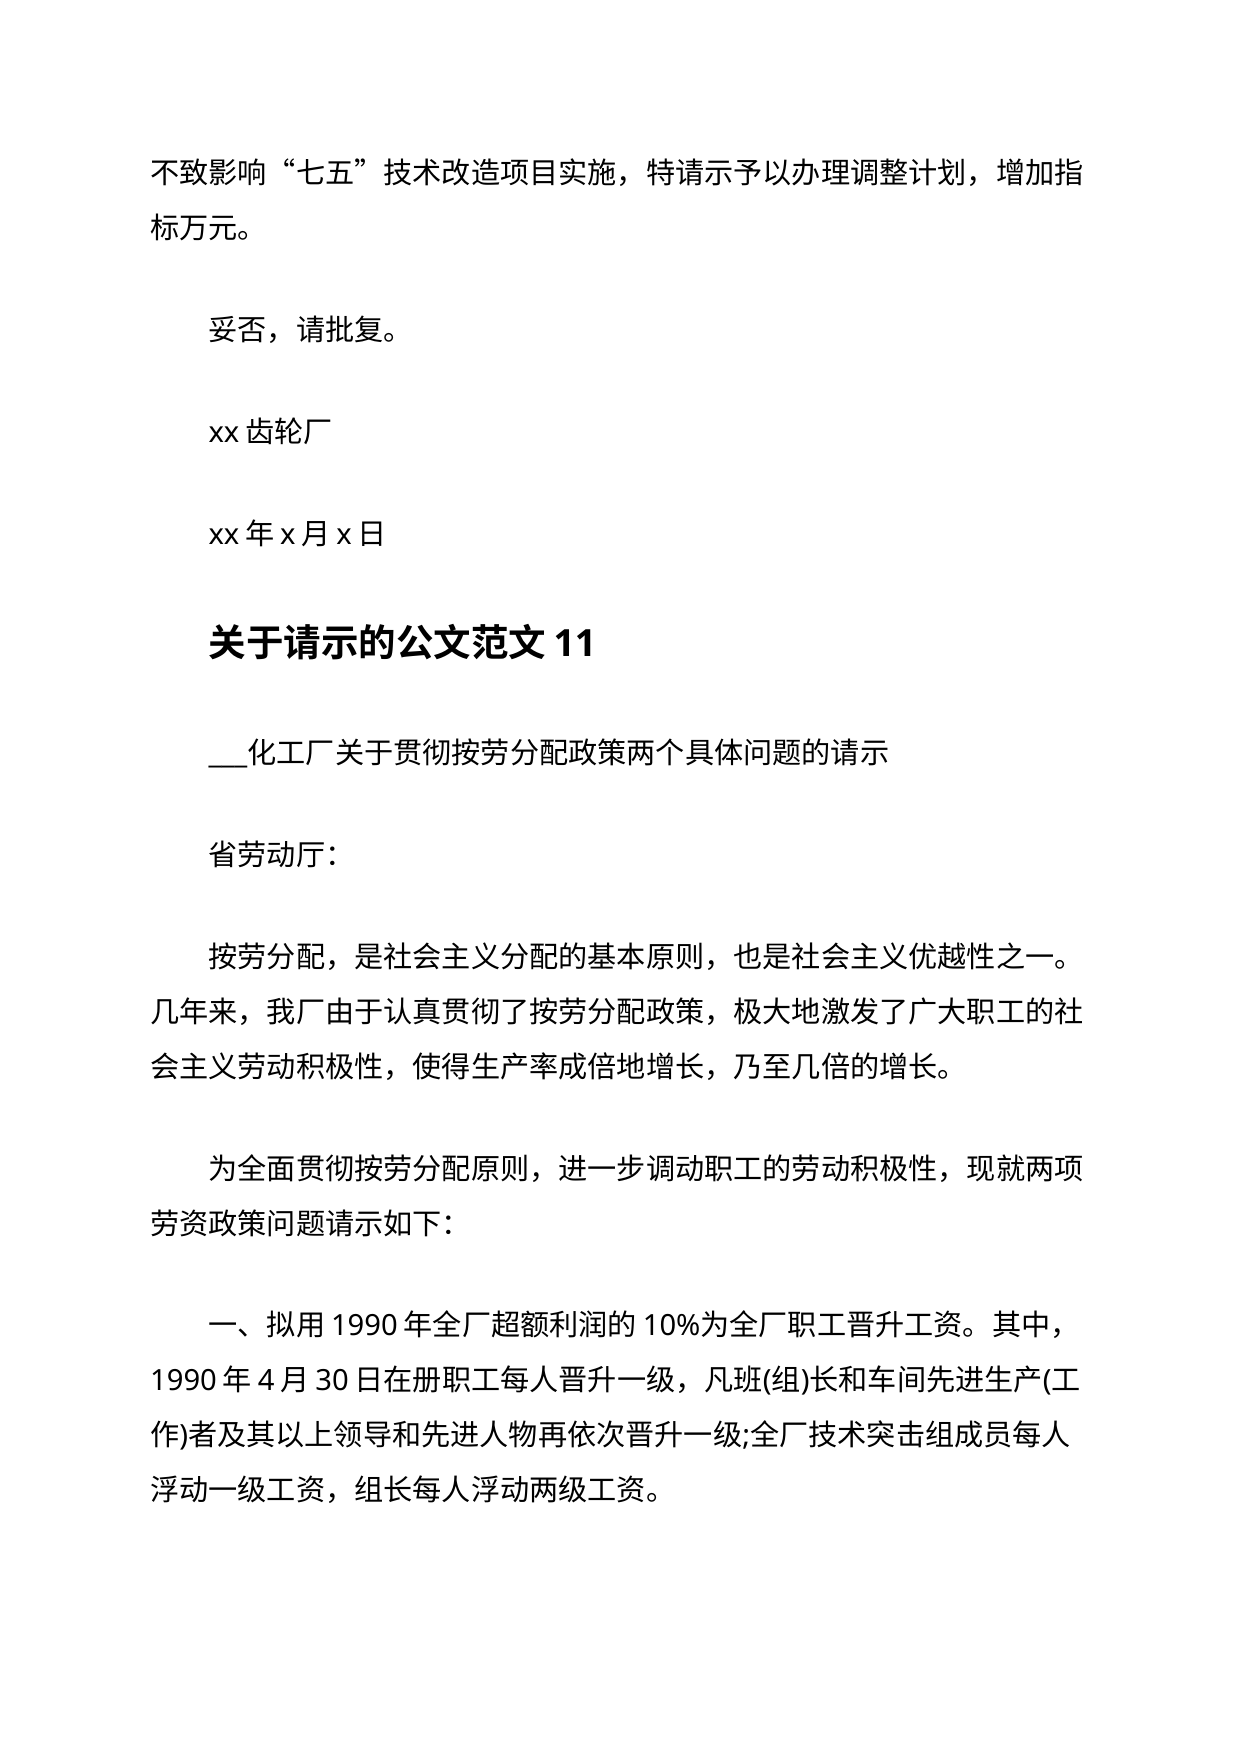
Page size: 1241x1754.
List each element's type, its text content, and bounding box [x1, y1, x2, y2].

text 关于请示的公文范文11 [150, 612, 1090, 667]
text ___化工厂关于贯彻按劳分配政策两个具体问题的请示 [150, 730, 1090, 772]
text xx齿轮厂 [150, 408, 1090, 451]
text 省劳动厅： [150, 832, 1090, 874]
text 为全面贯彻按劳分配原则，进一步调动职工的劳动积极性，现就两项劳资政策问题请示如下： [150, 1145, 1090, 1242]
text 按劳分配，是社会主义分配的基本原则，也是社会主义优越性之一。几年来，我厂由于认真贯彻了按劳分配政策，极大地激发了广大职工的社会主义劳动积极性，使得生产率成倍地增长，乃至几倍的增长。 [150, 934, 1090, 1086]
text 妥否，请批复。 [150, 307, 1090, 349]
text 一、拟用1990年全厂超额利润的10%为全厂职工晋升工资。其中，1990年4月30日在册职工每人晋升一级，凡班(组)长和车间先进生产(工作)者及其以上领导和先进人物再依次晋升一级;全厂技术突击组成员每人浮动一级工资，组长每人浮动两级工资。 [150, 1302, 1090, 1509]
text xx年x月x日 [150, 510, 1090, 553]
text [150, 150, 1090, 247]
